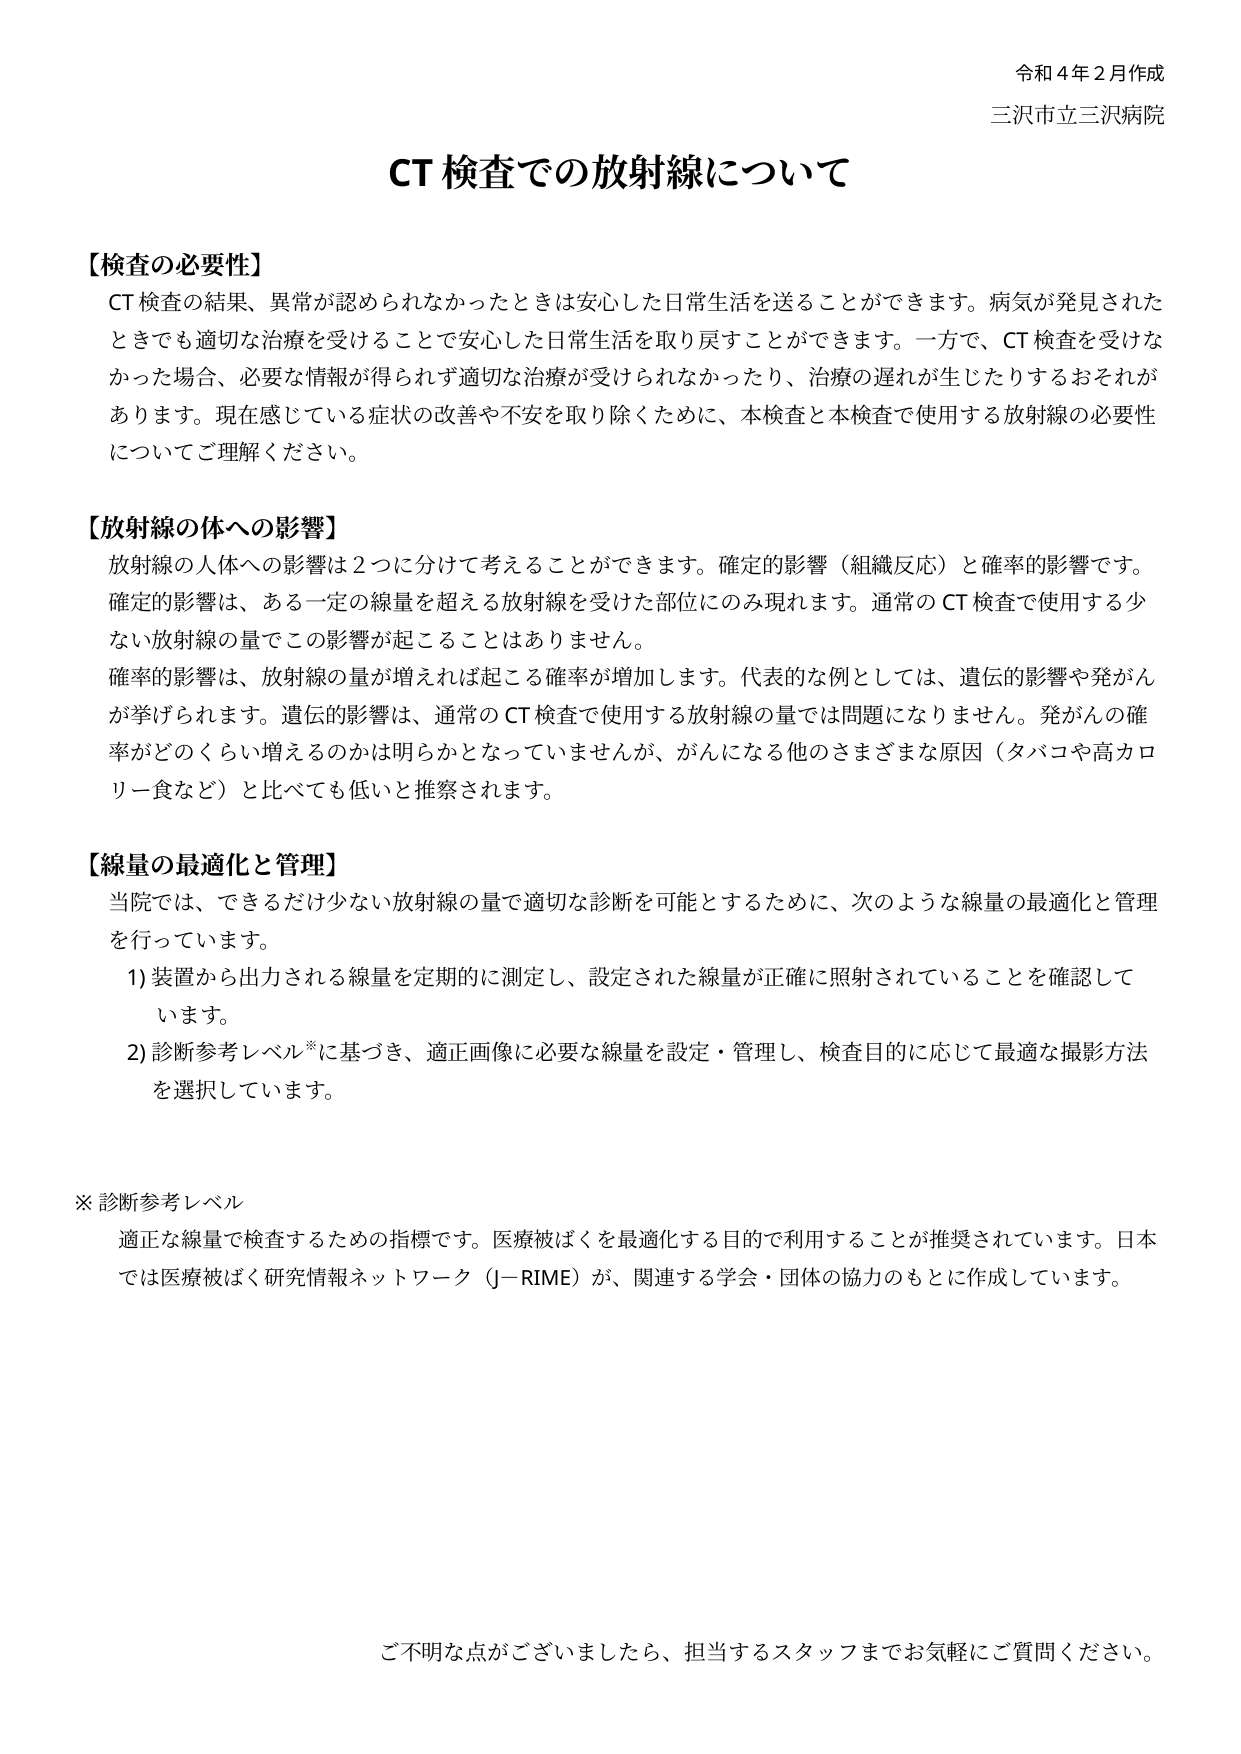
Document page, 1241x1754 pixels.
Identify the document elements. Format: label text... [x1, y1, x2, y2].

text 当院では、できるだけ少ない放射線の量で適切な診断を可能とするために、次のような線量の最適化と管理 [75, 883, 1165, 920]
text 三沢市立三沢病院 [75, 95, 1165, 133]
text ご不明な点がございましたら、担当するスタッフまでお気軽にご質問ください。 [75, 1633, 1165, 1670]
text 確率的影響は、放射線の量が増えれば起こる確率が増加します。代表的な例としては、遺伝的影響や発がんが挙げられます。遺伝的影響は、通常のCT検査で使用する放射線の量では問題になりません。発がんの確率がどのくらい増えるのかは明らかとなっていませんが、がんになる他のさまざまな原因（タバコや高カロリー食など）と比べても低いと推察されます。 [108, 658, 1165, 808]
text います。 [72, 995, 1165, 1033]
text 【検査の必要性】 [75, 245, 1165, 283]
text 適正な線量で検査するための指標です。医療被ばくを最適化する目的で利用することが推奨されています。日本では医療被ばく研究情報ネットワーク（J－RIME）が、関連する学会・団体の協力のもとに作成しています。 [119, 1220, 1165, 1295]
text 【線量の最適化と管理】 [75, 845, 1165, 883]
text 2) 診断参考レベル※に基づき、適正画像に必要な線量を設定・管理し、検査目的に応じて最適な撮影方法 [127, 1033, 1165, 1070]
text 確定的影響は、ある一定の線量を超える放射線を受けた部位にのみ現れます。通常のCT検査で使用する少 [75, 583, 1165, 620]
text を行っています。 [75, 920, 1165, 958]
text 放射線の人体への影響は２つに分けて考えることができます。確定的影響（組織反応）と確率的影響です。 [75, 545, 1165, 583]
text ない放射線の量でこの影響が起こることはありません。 [75, 620, 1165, 658]
text CT検査の結果、異常が認められなかったときは安心した日常生活を送ることができます。病気が発見されたときでも適切な治療を受けることで安心した日常生活を取り戻すことができます。一方で、CT検査を受けなかった場合、必要な情報が得られず適切な治療が受けられなかったり、治療の遅れが生じたりするおそれがあります。現在感じている症状の改善や不安を取り除くために、本検査と本検査で使用する放射線の必要性についてご理解ください。 [108, 283, 1165, 470]
text ※ 診断参考レベル [75, 1183, 1165, 1220]
text を選択しています。 [123, 1070, 1165, 1108]
text 【放射線の体への影響】 [75, 508, 1165, 545]
text CT検査での放射線について [75, 133, 1165, 208]
text 1) 装置から出力される線量を定期的に測定し、設定された線量が正確に照射されていることを確認して [75, 958, 1165, 995]
